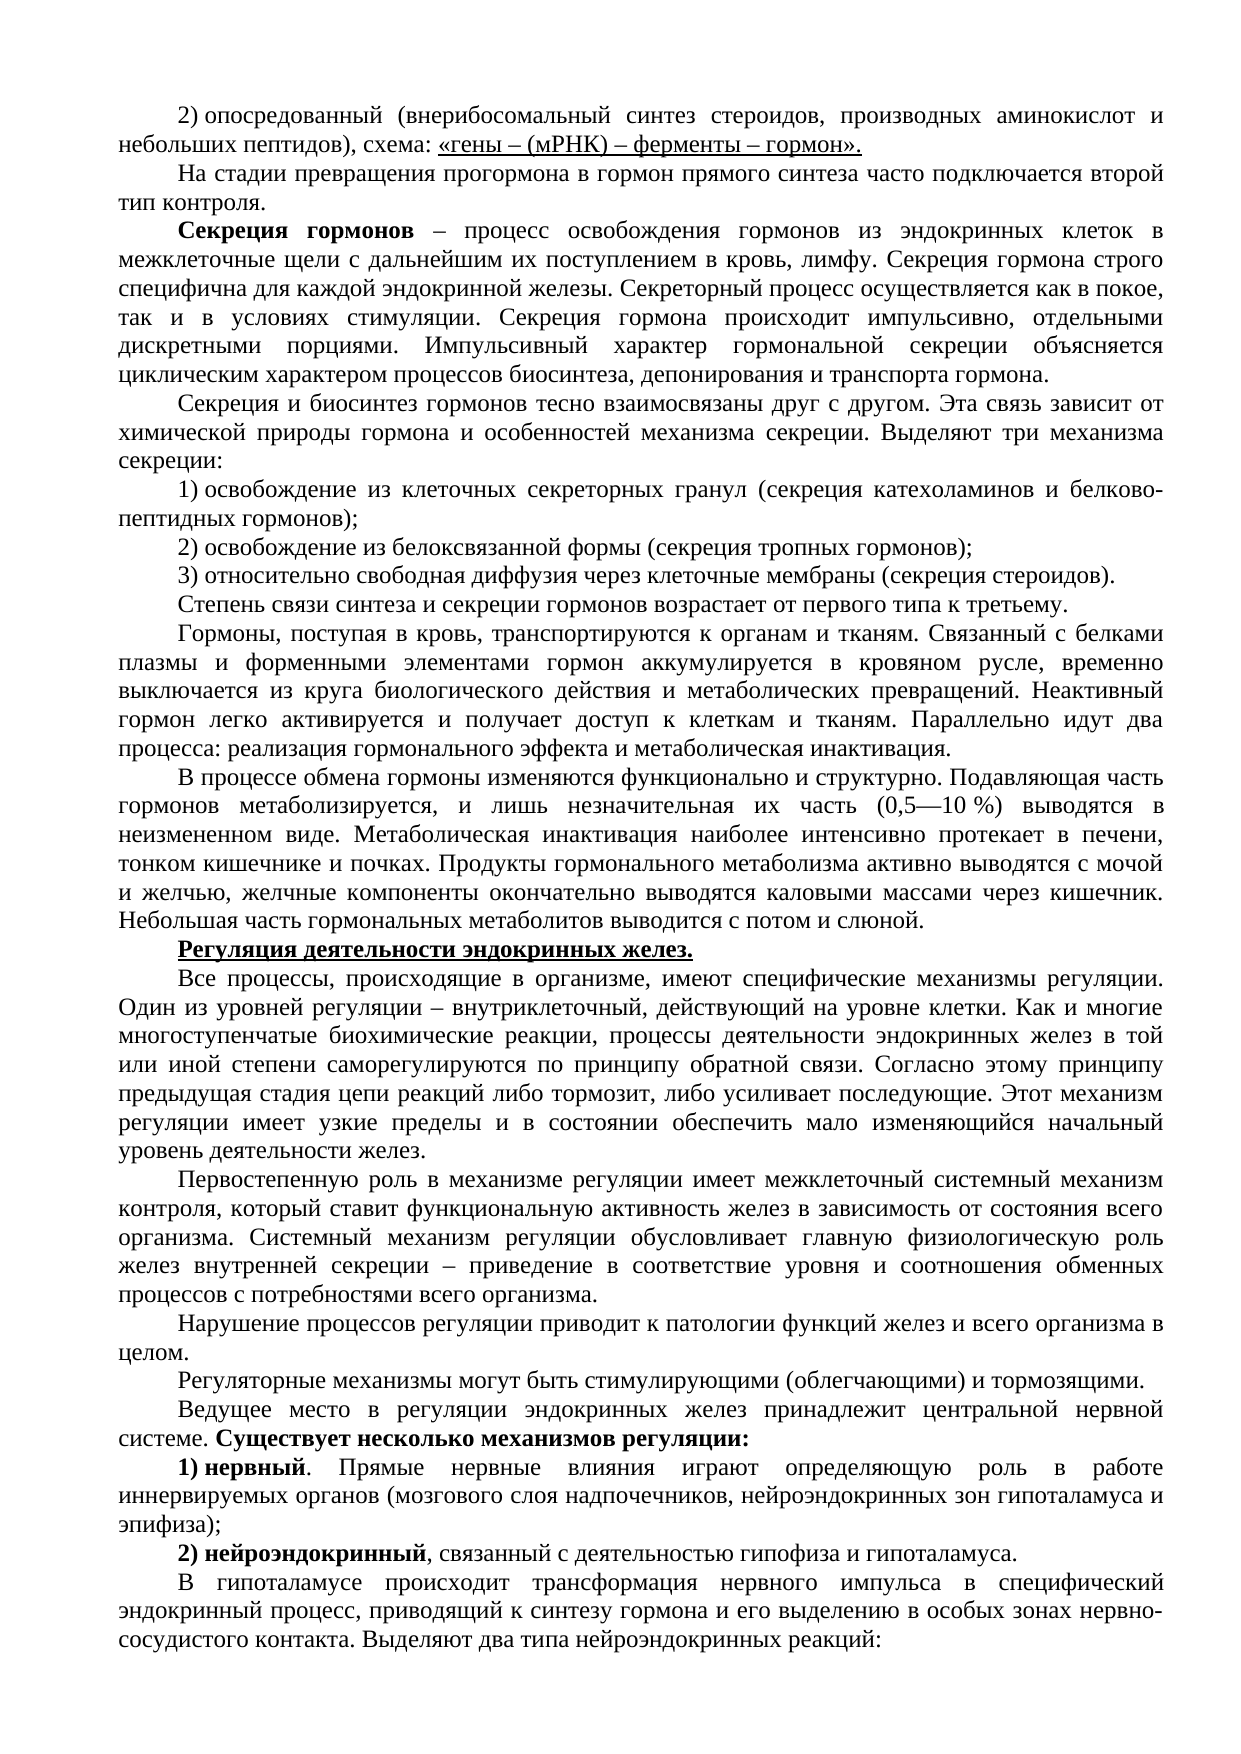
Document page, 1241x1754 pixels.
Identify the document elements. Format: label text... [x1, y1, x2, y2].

text Гормоны, поступая в кровь, транспортируются к органам и тканям. Связанный с белками плазмы и форменными элементами гормон аккумулируется в кровяном русле, временно выключается из круга биологического действия и метаболических превращений. Неактивный гормон легко активируется и получает доступ к клеткам и тканям. Параллельно идут два процесса: реализация гормонального эффекта и метаболическая инактивация. [118, 618, 1164, 762]
text 2) опосредованный (внерибосомальный синтез стероидов, производных аминокислот и небольших пептидов), схема: «гены – (мРНК) – ферменты – гормон». [118, 100, 1164, 158]
text В гипоталамусе происходит трансформация нервного импульса в специфический эндокринный процесс, приводящий к синтезу гормона и его выделению в особых зонах нервно-сосудистого контакта. Выделяют два типа нейроэндокринных реакций: [118, 1567, 1164, 1653]
text Секреция гормонов – процесс освобождения гормонов из эндокринных клеток в межклеточные щели с дальнейшим их поступлением в кровь, лимфу. Секреция гормона строго специфична для каждой эндокринной железы. Секреторный процесс осуществляется как в покое, так и в условиях стимуляции. Секреция гормона происходит импульсивно, отдельными дискретными порциями. Импульсивный характер гормональной секреции объясняется циклическим характером процессов биосинтеза, депонирования и транспорта гормона. [118, 215, 1164, 388]
text Первостепенную роль в механизме регуляции имеет межклеточный системный механизм контроля, который ставит функциональную активность желез в зависимость от состояния всего организма. Системный механизм регуляции обусловливает главную физиологическую роль желез внутренней секреции – приведение в соответствие уровня и соотношения обменных процессов с потребностями всего организма. [118, 1164, 1164, 1308]
text На стадии превращения прогормона в гормон прямого синтеза часто подключается второй тип контроля. [118, 158, 1164, 215]
text В процессе обмена гормоны изменяются функционально и структурно. Подавляющая часть гормонов метаболизируется, и лишь незначительная их часть (0,5—10 %) выводятся в неизмененном виде. Метаболическая инактивация наиболее интенсивно протекает в печени, тонком кишечнике и почках. Продукты гормонального метаболизма активно выводятся с мочой и желчью, желчные компоненты окончательно выводятся каловыми массами через кишечник. Небольшая часть гормональных метаболитов выводится с потом и слюной. [118, 762, 1164, 934]
text 2) нейроэндокринный, связанный с деятельностью гипофиза и гипоталамуса. [118, 1538, 1164, 1567]
text Все процессы, происходящие в организме, имеют специфические механизмы регуляции. Один из уровней регуляции – внутриклеточный, действующий на уровне клетки. Как и многие многоступенчатые биохимические реакции, процессы деятельности эндокринных желез в той или иной степени саморегулируются по принципу обратной связи. Согласно этому принципу предыдущая стадия цепи реакций либо тормозит, либо усиливает последующие. Этот механизм регуляции имеет узкие пределы и в состоянии обеспечить мало изменяющийся начальный уровень деятельности желез. [118, 963, 1164, 1164]
text Ведущее место в регуляции эндокринных желез принадлежит центральной нервной системе. Существует несколько механизмов регуляции: [118, 1394, 1164, 1452]
text Степень связи синтеза и секреции гормонов возрастает от первого типа к третьему. [118, 589, 1164, 618]
text 1) нервный. Прямые нервные влияния играют определяющую роль в работе иннервируемых органов (мозгового слоя надпочечников, нейроэндокринных зон гипоталамуса и эпифиза); [118, 1452, 1164, 1538]
text Секреция и биосинтез гормонов тесно взаимосвязаны друг с другом. Эта связь зависит от химической природы гормона и особенностей механизма секреции. Выделяют три механизма секреции: [118, 388, 1164, 474]
text Регуляция деятельности эндокринных желез. [118, 934, 1164, 963]
text Регуляторные механизмы могут быть стимулирующими (облегчающими) и тормозящими. [118, 1365, 1164, 1394]
text 2) освобождение из белоксвязанной формы (секреция тропных гормонов); [118, 532, 1164, 560]
text 1) освобождение из клеточных секреторных гранул (секреция катехоламинов и белково-пептидных гормонов); [118, 474, 1164, 532]
text Нарушение процессов регуляции приводит к патологии функций желез и всего организма в целом. [118, 1308, 1164, 1365]
text 3) относительно свободная диффузия через клеточные мембраны (секреция стероидов). [118, 560, 1164, 589]
